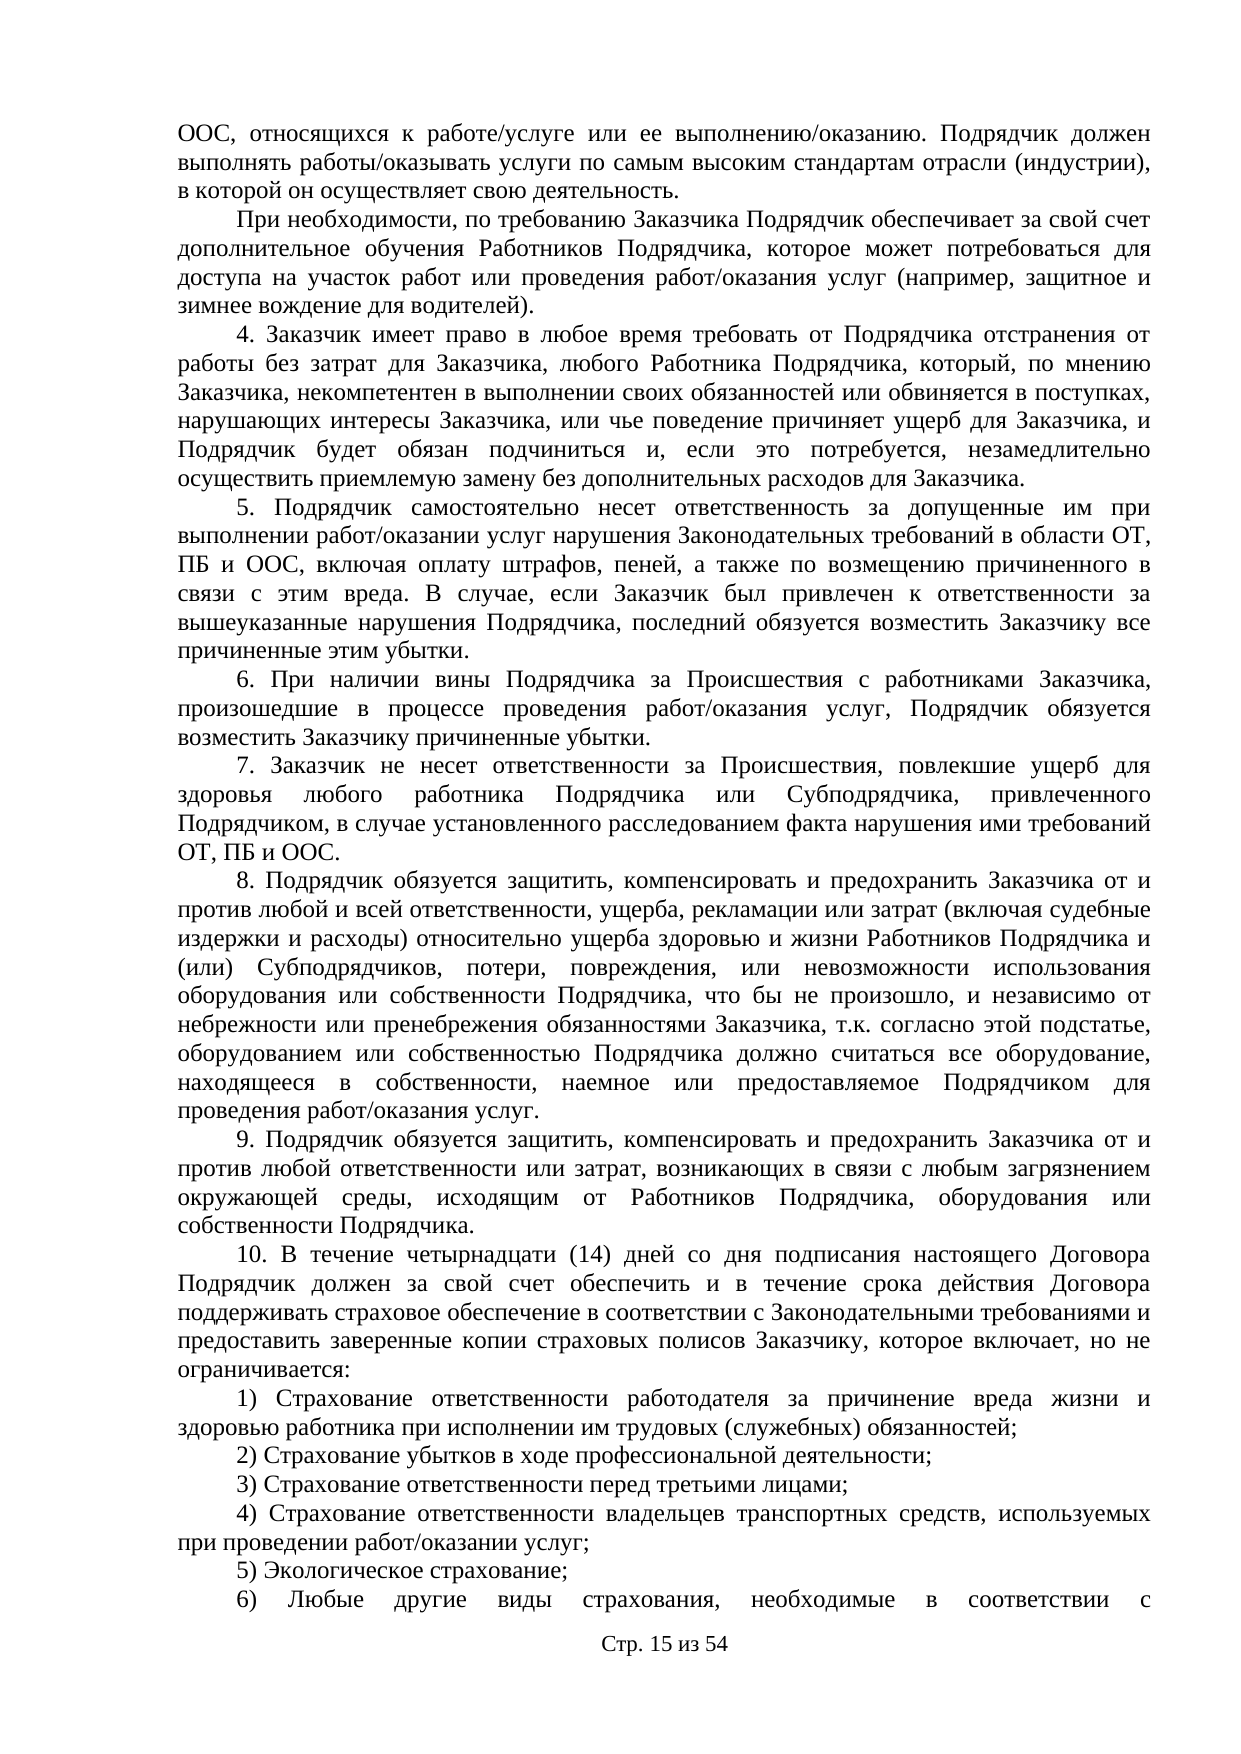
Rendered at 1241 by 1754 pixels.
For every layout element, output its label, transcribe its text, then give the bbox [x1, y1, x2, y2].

text 5) Экологическое страхование; [177, 1556, 1152, 1584]
text 4. Заказчик имеет право в любое время требовать от Подрядчика отстранения от работы без затрат для Заказчика, любого Работника Подрядчика, который, по мнению Заказчика, некомпетентен в выполнении своих обязанностей или обвиняется в поступках, нарушающих интересы Заказчика, или чье поведение причиняет ущерб для Заказчика, и Подрядчик будет обязан подчиниться и, если это потребуется, незамедлительно осуществить приемлемую замену без дополнительных расходов для Заказчика. [177, 319, 1152, 492]
text 10. В течение четырнадцати (14) дней со дня подписания настоящего Договора Подрядчик должен за свой счет обеспечить и в течение срока действия Договора поддерживать страховое обеспечение в соответствии с Законодательными требованиями и предоставить заверенные копии страховых полисов Заказчику, которое включает, но не ограничивается: [177, 1239, 1152, 1383]
text 9. Подрядчик обязуется защитить, компенсировать и предохранить Заказчика от и против любой ответственности или затрат, возникающих в связи с любым загрязнением окружающей среды, исходящим от Работников Подрядчика, оборудования или собственности Подрядчика. [177, 1124, 1152, 1239]
text 5. Подрядчик самостоятельно несет ответственность за допущенные им при выполнении работ/оказании услуг нарушения Законодательных требований в области ОТ, ПБ и ООС, включая оплату штрафов, пеней, а также по возмещению причиненного в связи с этим вреда. В случае, если Заказчик был привлечен к ответственности за вышеуказанные нарушения Подрядчика, последний обязуется возместить Заказчику все причиненные этим убытки. [177, 492, 1152, 664]
text 1) Страхование ответственности работодателя за причинение вреда жизни и здоровью работника при исполнении им трудовых (служебных) обязанностей; [177, 1383, 1152, 1441]
text При необходимости, по требованию Заказчика Подрядчик обеспечивает за свой счет дополнительное обучения Работников Подрядчика, которое может потребоваться для доступа на участок работ или проведения работ/оказания услуг (например, защитное и зимнее вождение для водителей). [177, 204, 1152, 319]
text 6. При наличии вины Подрядчика за Происшествия с работниками Заказчика, произошедшие в процессе проведения работ/оказания услуг, Подрядчик обязуется возместить Заказчику причиненные убытки. [177, 664, 1152, 751]
text 2) Страхование убытков в ходе профессиональной деятельности; [177, 1441, 1152, 1469]
text 8. Подрядчик обязуется защитить, компенсировать и предохранить Заказчика от и против любой и всей ответственности, ущерба, рекламации или затрат (включая судебные издержки и расходы) относительно ущерба здоровью и жизни Работников Подрядчика и (или) Субподрядчиков, потери, повреждения, или невозможности использования оборудования или собственности Подрядчика, что бы не произошло, и независимо от небрежности или пренебрежения обязанностями Заказчика, т.к. согласно этой подстатье, оборудованием или собственностью Подрядчика должно считаться все оборудование, находящееся в собственности, наемное или предоставляемое Подрядчиком для проведения работ/оказания услуг. [177, 866, 1152, 1124]
text 7. Заказчик не несет ответственности за Происшествия, повлекшие ущерб для здоровья любого работника Подрядчика или Субподрядчика, привлеченного Подрядчиком, в случае установленного расследованием факта нарушения ими требований ОТ, ПБ и ООС. [177, 751, 1152, 866]
text 4) Страхование ответственности владельцев транспортных средств, используемых при проведении работ/оказании услуг; [177, 1498, 1152, 1556]
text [177, 1584, 1152, 1613]
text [177, 118, 1152, 204]
text 3) Страхование ответственности перед третьими лицами; [177, 1469, 1152, 1498]
